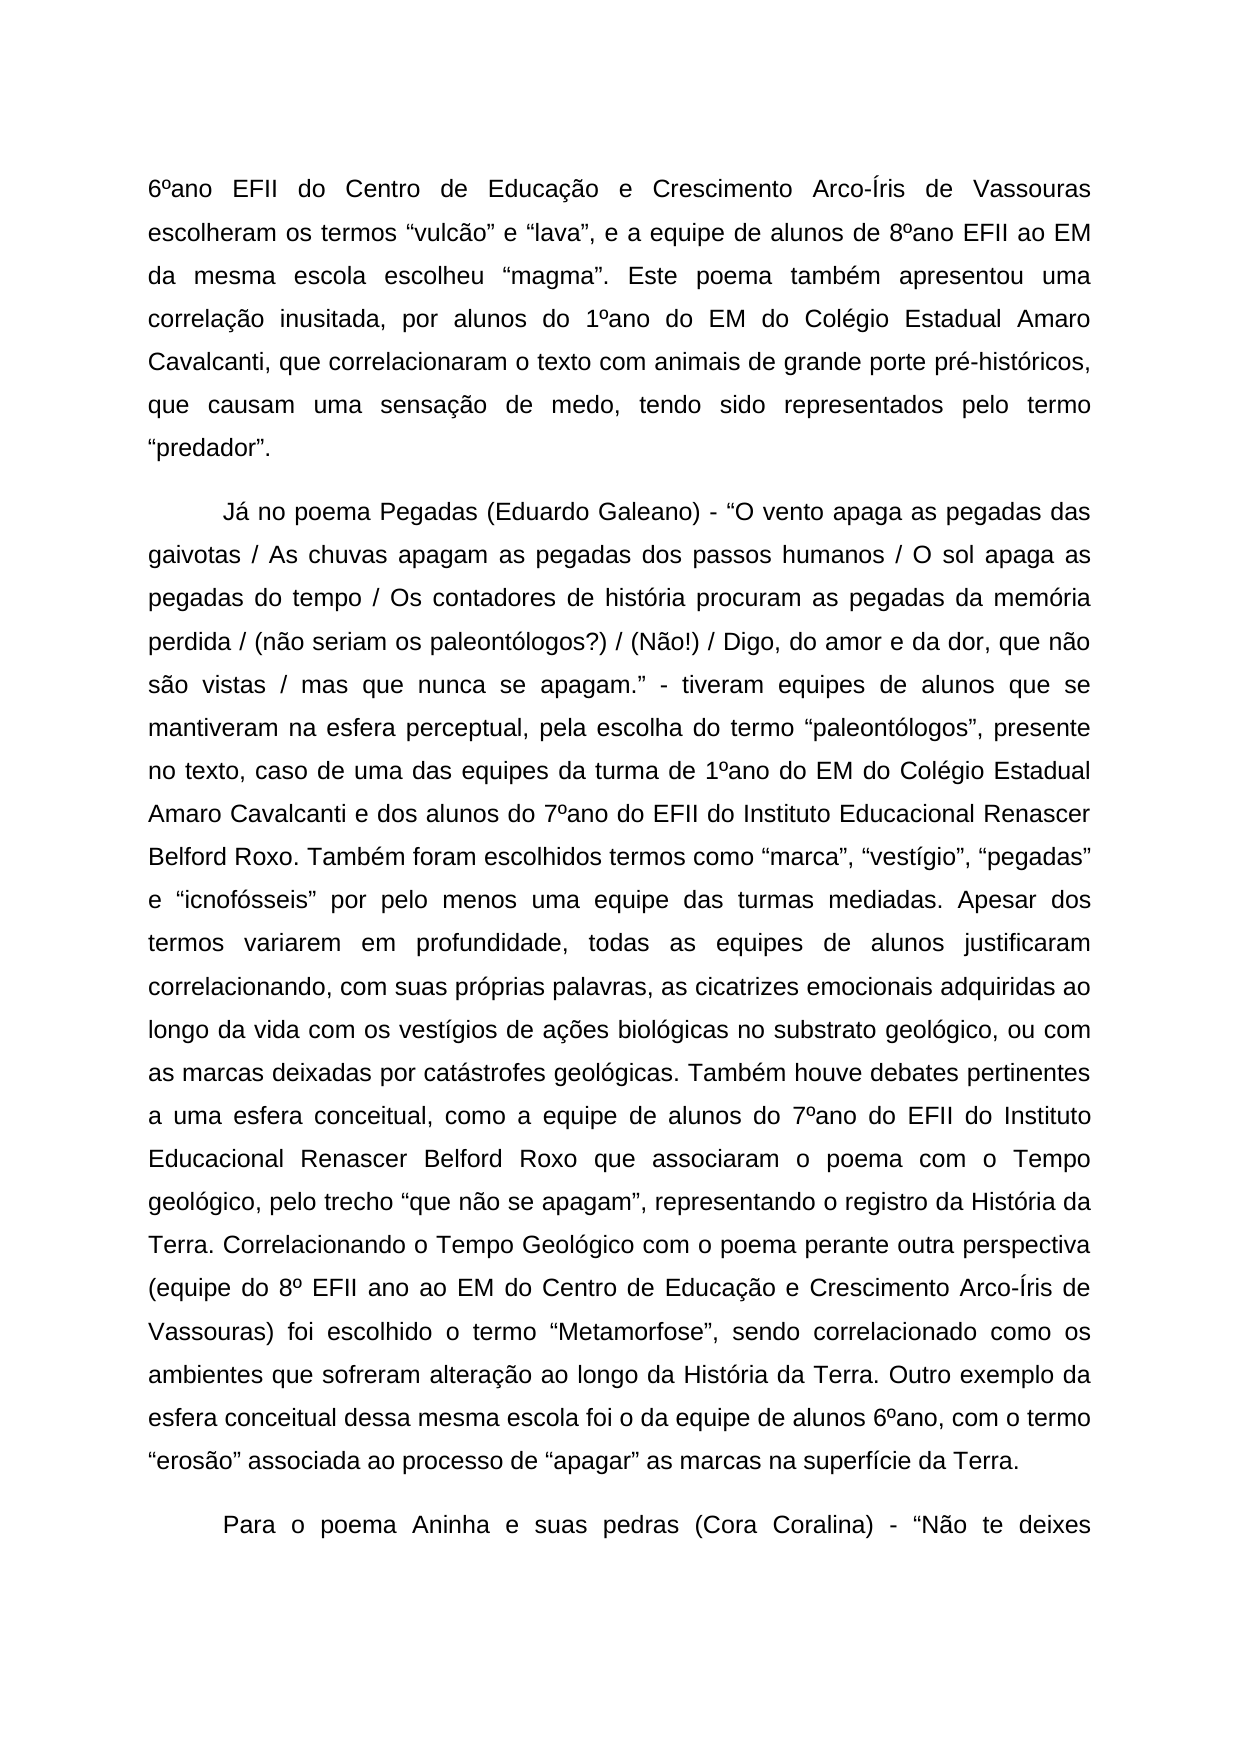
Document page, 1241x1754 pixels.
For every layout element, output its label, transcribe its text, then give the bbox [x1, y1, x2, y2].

text Já no poema Pegadas (Eduardo Galeano) - “O vento apaga as pegadas das gaivotas / As chuvas apagam as pegadas dos passos humanos / O sol apaga as pegadas do tempo / Os contadores de história procuram as pegadas da memória perdida / (não seriam os paleontólogos?) / (Não!) / Digo, do amor e da dor, que não são vistas / mas que nunca se apagam.” - tiveram equipes de alunos que se mantiveram na esfera perceptual, pela escolha do termo “paleontólogos”, presente no texto, caso de uma das equipes da turma de 1ºano do EM do Colégio Estadual Amaro Cavalcanti e dos alunos do 7ºano do EFII do Instituto Educacional Renascer Belford Roxo. Também foram escolhidos termos como “marca”, “vestígio”, “pegadas” e “icnofósseis” por pelo menos uma equipe das turmas mediadas. Apesar dos termos variarem em profundidade, todas as equipes de alunos justificaram correlacionando, com suas próprias palavras, as cicatrizes emocionais adquiridas ao longo da vida com os vestígios de ações biológicas no substrato geológico, ou com as marcas deixadas por catástrofes geológicas. Também houve debates pertinentes a uma esfera conceitual, como a equipe de alunos do 7ºano do EFII do Instituto Educacional Renascer Belford Roxo que associaram o poema com o Tempo geológico, pelo trecho “que não se apagam”, representando o registro da História da Terra. Correlacionando o Tempo Geológico com o poema perante outra perspectiva (equipe do 8º EFII ano ao EM do Centro de Educação e Crescimento Arco-Íris de Vassouras) foi escolhido o termo “Metamorfose”, sendo correlacionado como os ambientes que sofreram alteração ao longo da História da Terra. Outro exemplo da esfera conceitual dessa mesma escola foi o da equipe de alunos 6ºano, com o termo “erosão” associada ao processo de “apagar” as marcas na superfície da Terra. [148, 497, 1092, 1474]
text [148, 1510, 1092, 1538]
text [148, 174, 1092, 462]
